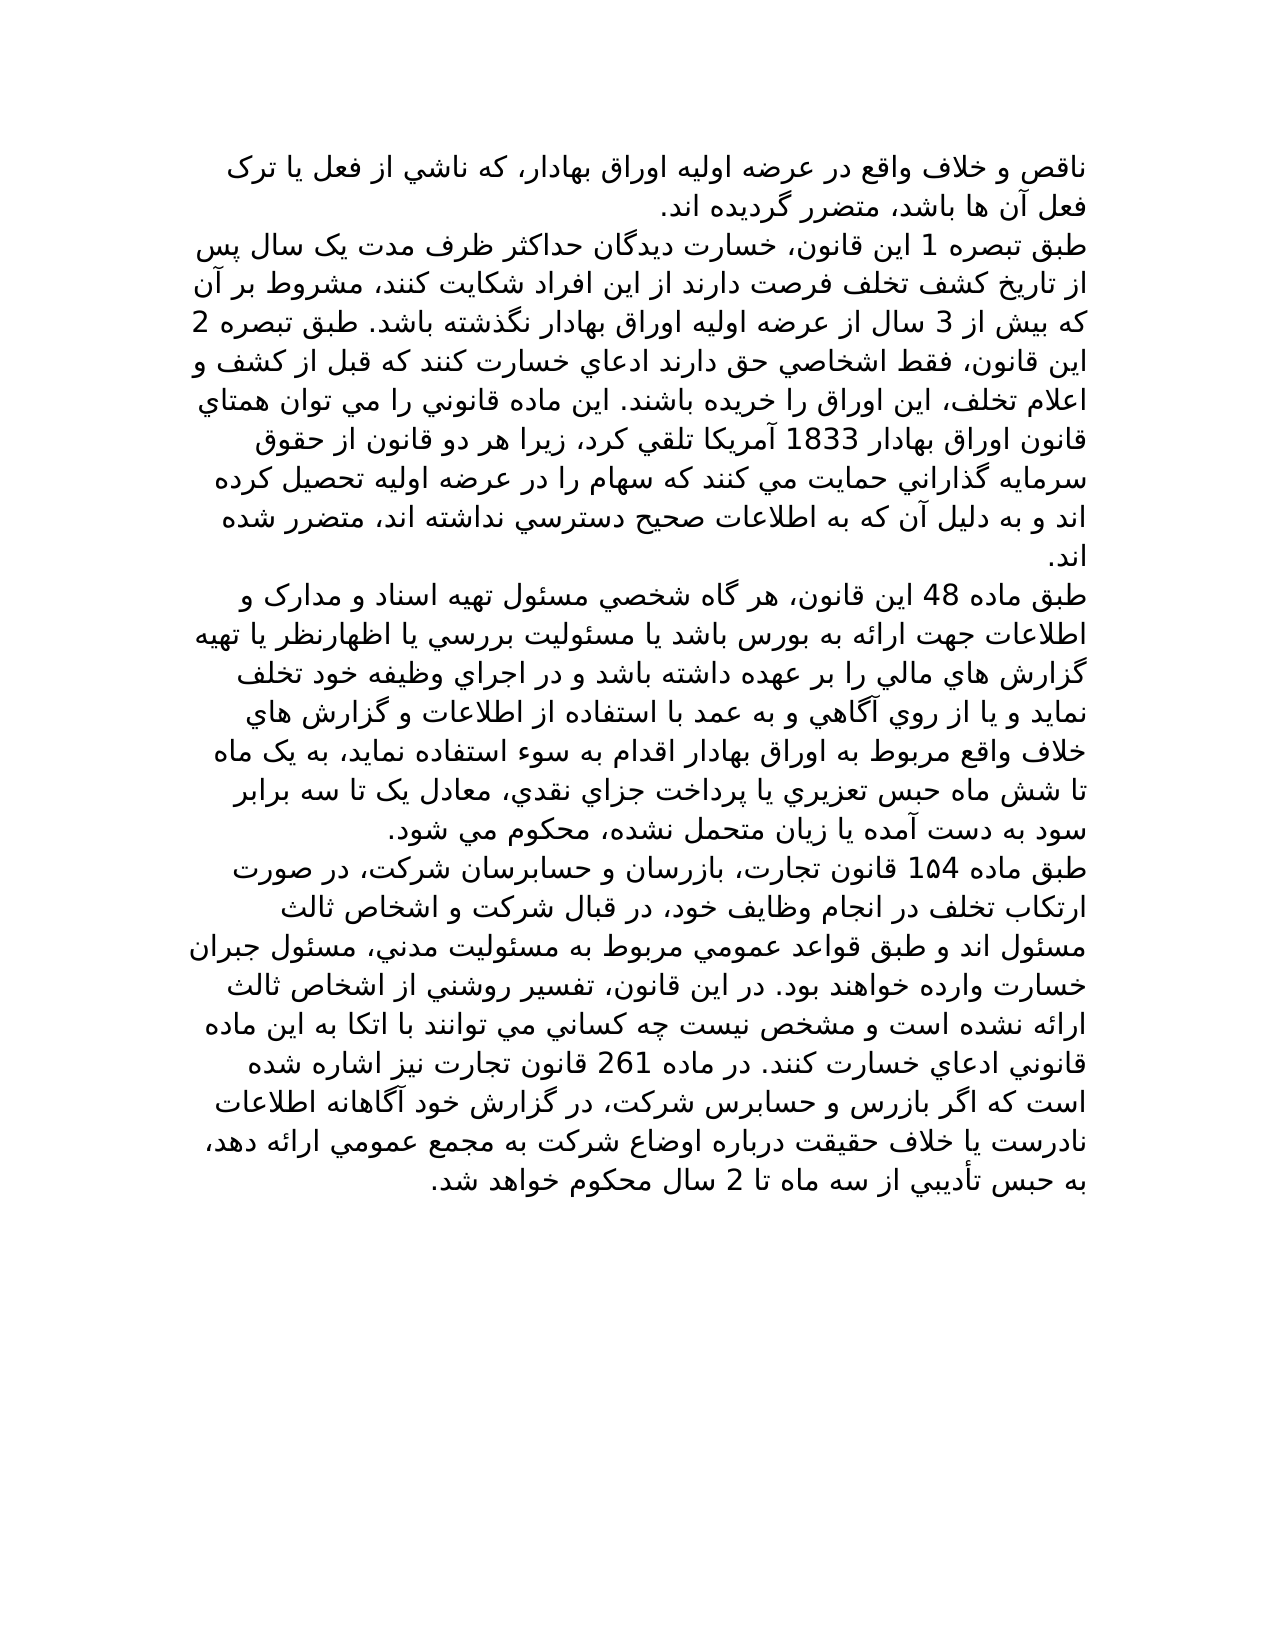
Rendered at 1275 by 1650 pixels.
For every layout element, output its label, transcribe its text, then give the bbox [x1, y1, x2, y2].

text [187, 150, 1087, 223]
text طبق ماده 1۵4 قانون تجارت، بازرسان و حسابرسان شرکت، در صورت ارتکاب تخلف در انجام وظایف خود، در قبال شرکت و اشخاص ثالث مسئول اند و طبق قواعد عمومي مربوط به مسئوليت مدني، مسئول جبران خسارت وارده خواهند بود. در این قانون، تفسير روشني از اشخاص ثالث ارائه نشده است و مشخص نيست چه کساني مي توانند با اتکا به این ماده قانوني ادعاي خسارت کنند. در ماده 261 قانون تجارت نيز اشاره شده است که اگر بازرس و حسابرس شرکت، در گزارش خود آگاهانه اطلاعات نادرست یا خلاف حقيقت درباره اوضاع شرکت به مجمع عمومي ارائه دهد، به حبس تأدیبي از سه ماه تا 2 سال محکوم خواهد شد. [187, 851, 1087, 1197]
text طبق ماده 48 این قانون، هر گاه شخصي مسئول تهيه اسناد و مدارک و اطلاعات جهت ارائه به بورس باشد یا مسئوليت بررسي یا اظهارنظر یا تهيه گزارش هاي مالي را بر عهده داشته باشد و در اجراي وظيفه خود تخلف نماید و یا از روي آگاهي و به عمد با استفاده از اطلاعات و گزارش هاي خلاف واقع مربوط به اوراق بهادار اقدام به سوء استفاده نماید، به یک ماه تا شش ماه حبس تعزیري یا پرداخت جزاي نقدي، معادل یک تا سه برابر سود به دست آمده یا زیان متحمل نشده، محکوم مي شود. [187, 578, 1087, 846]
text طبق تبصره 1 این قانون، خسارت دیدگان حداکثر ظرف مدت یک سال پس از تاریخ کشف تخلف فرصت دارند از این افراد شکایت کنند، مشروط بر آن که بيش از 3 سال از عرضه اوليه اوراق بهادار نگذشته باشد. طبق تبصره 2 این قانون، فقط اشخاصي حق دارند ادعاي خسارت کنند که قبل از کشف و اعلام تخلف، این اوراق را خریده باشند. این ماده قانوني را مي توان همتاي قانون اوراق بهادار 1833 آمریکا تلقي کرد، زیرا هر دو قانون از حقوق سرمایه گذاراني حمایت مي کنند که سهام را در عرضه اوليه تحصيل کرده اند و به دليل آن که به اطلاعات صحيح دسترسي نداشته اند، متضرر شده اند. [187, 228, 1087, 573]
